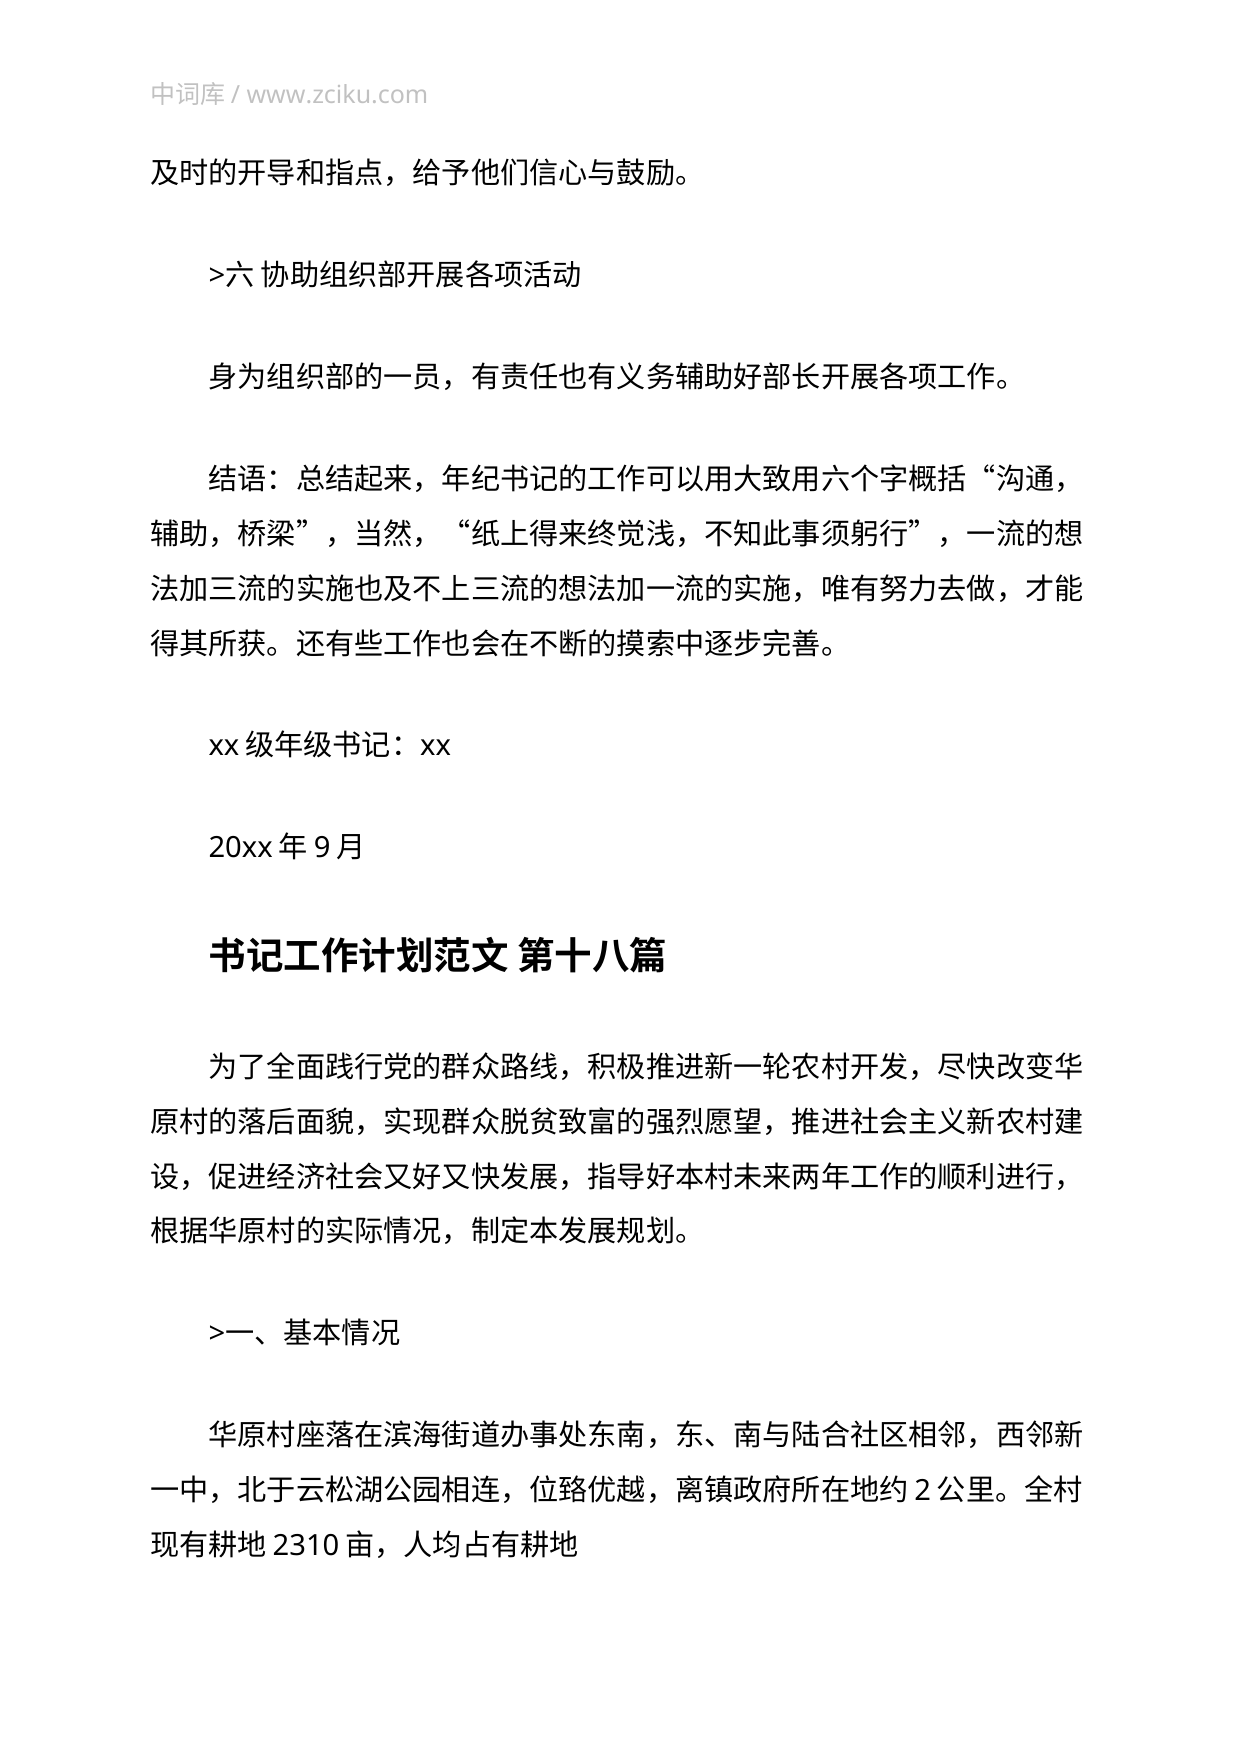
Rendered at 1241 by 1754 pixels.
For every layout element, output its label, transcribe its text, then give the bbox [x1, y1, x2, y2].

text >六 协助组织部开展各项活动 [150, 252, 1090, 294]
text 为了全面践行党的群众路线，积极推进新一轮农村开发，尽快改变华原村的落后面貌，实现群众脱贫致富的强烈愿望，推进社会主义新农村建设，促进经济社会又好又快发展，指导好本村未来两年工作的顺利进行，根据华原村的实际情况，制定本发展规划。 [150, 1043, 1090, 1250]
text 结语：总结起来，年纪书记的工作可以用大致用六个字概括“沟通，辅助，桥梁”，当然，“纸上得来终觉浅，不知此事须躬行”，一流的想法加三流的实施也及不上三流的想法加一流的实施，唯有努力去做，才能得其所获。还有些工作也会在不断的摸索中逐步完善。 [150, 456, 1090, 662]
text 20xx年9月 [150, 824, 1090, 866]
text 书记工作计划范文 第十八篇 [150, 926, 1090, 980]
text >一、基本情况 [150, 1310, 1090, 1352]
text xx级年级书记：xx [150, 722, 1090, 764]
text 身为组织部的一员，有责任也有义务辅助好部长开展各项工作。 [150, 354, 1090, 396]
text 华原村座落在滨海街道办事处东南，东、南与陆合社区相邻，西邻新一中，北于云松湖公园相连，位臵优越，离镇政府所在地约2公里。全村现有耕地2310亩，人均占有耕地 [150, 1412, 1090, 1564]
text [150, 150, 1090, 192]
